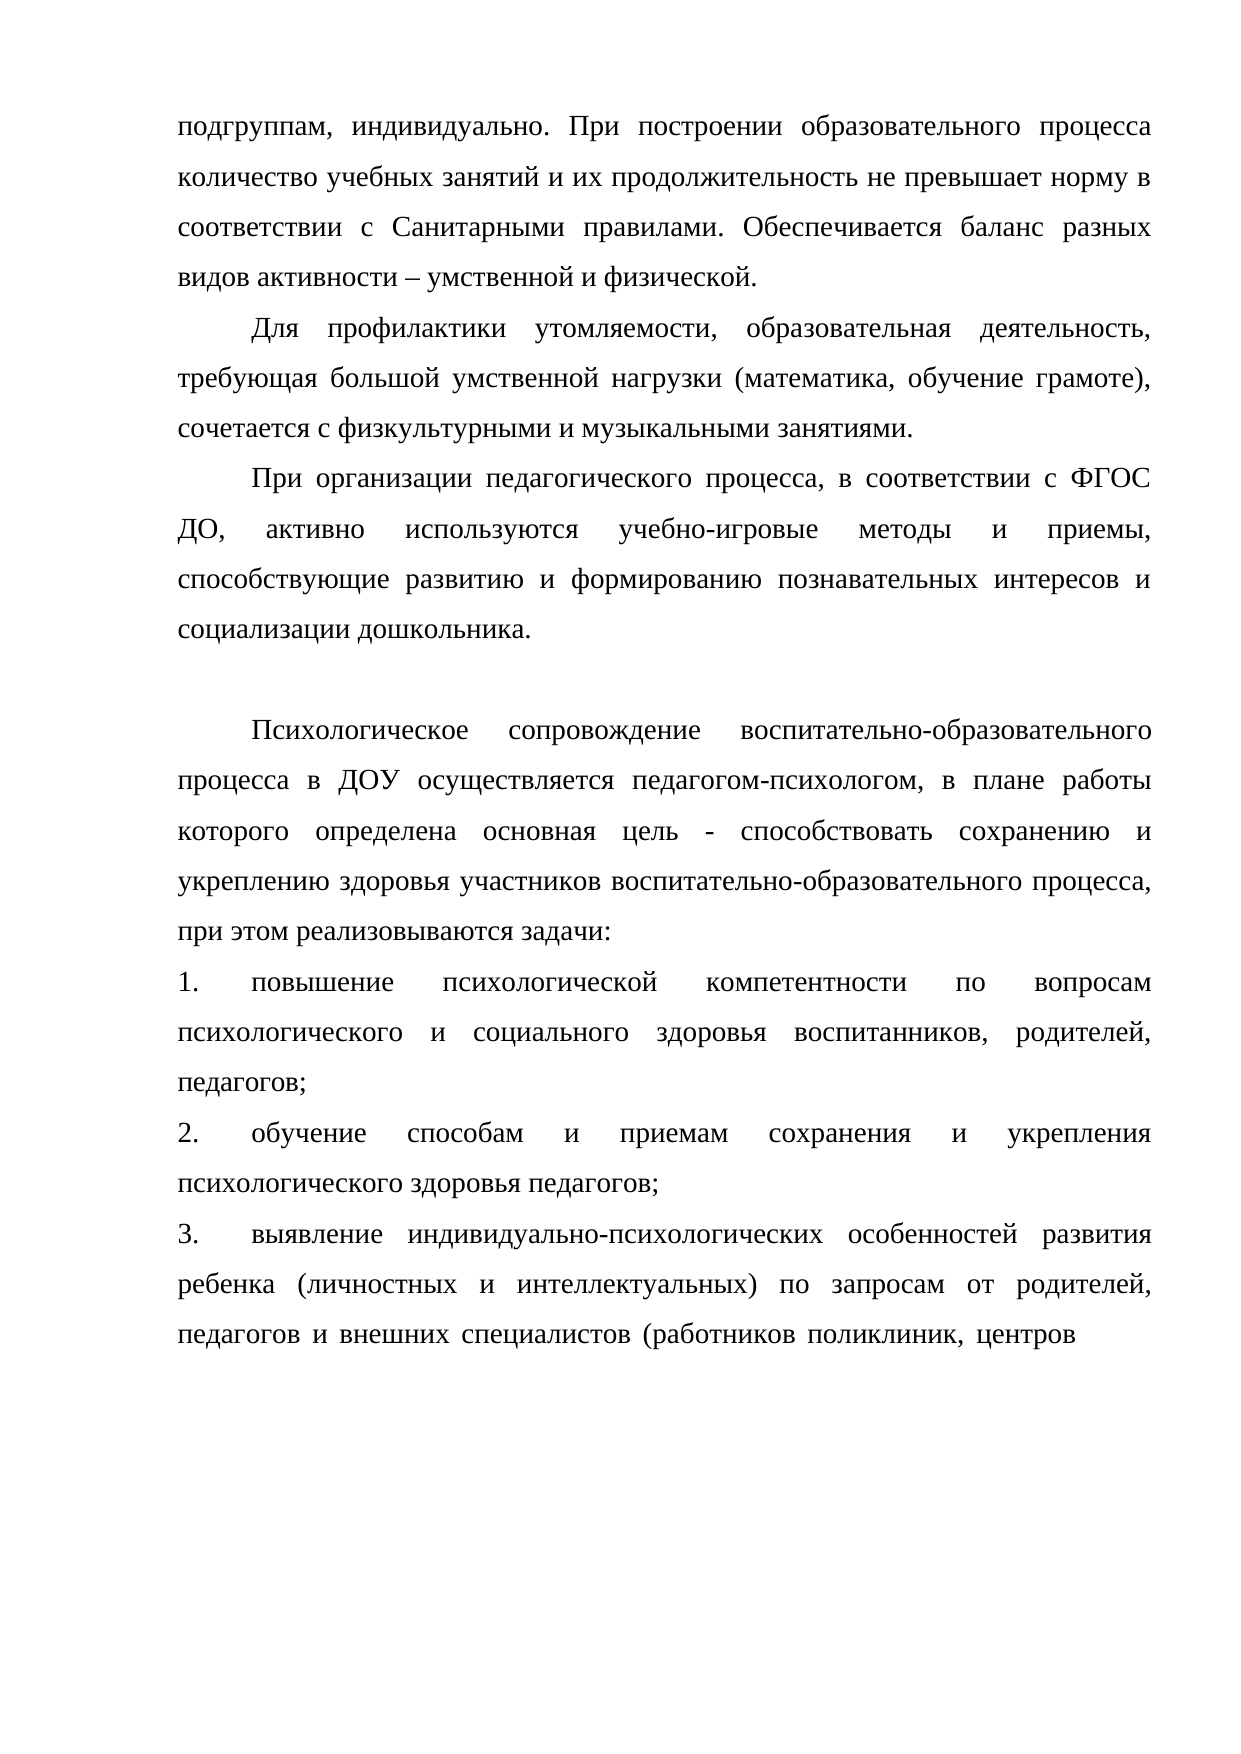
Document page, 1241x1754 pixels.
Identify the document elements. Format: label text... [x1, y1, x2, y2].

list выявление индивидуально-психологических особенностей развития ребенка (личностных и интеллектуальных) по запросам от родителей, педагогов и внешних специалистов (работников поликлиник, центров [177, 1216, 1152, 1350]
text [177, 108, 1152, 293]
text При организации педагогического процесса, в соответствии с ФГОС ДО, активно используются учебно-игровые методы и приемы, способствующие развитию и формированию познавательных интересов и социализации дошкольника. [177, 461, 1152, 645]
list обучение способам и приемам сохранения и укрепления психологического здоровья педагогов; [177, 1115, 1152, 1199]
text Для профилактики утомляемости, образовательная деятельность, требующая большой умственной нагрузки (математика, обучение грамоте), сочетается с физкультурными и музыкальными занятиями. [177, 310, 1152, 444]
list повышение психологической компетентности по вопросам психологического и социального здоровья воспитанников, родителей, педагогов; [177, 964, 1152, 1098]
text Психологическое сопровождение воспитательно-образовательного процесса в ДОУ осуществляется педагогом-психологом, в плане работы которого определена основная цель - способствовать сохранению и укреплению здоровья участников воспитательно-образовательного процесса, при этом реализовываются задачи: [177, 712, 1152, 947]
